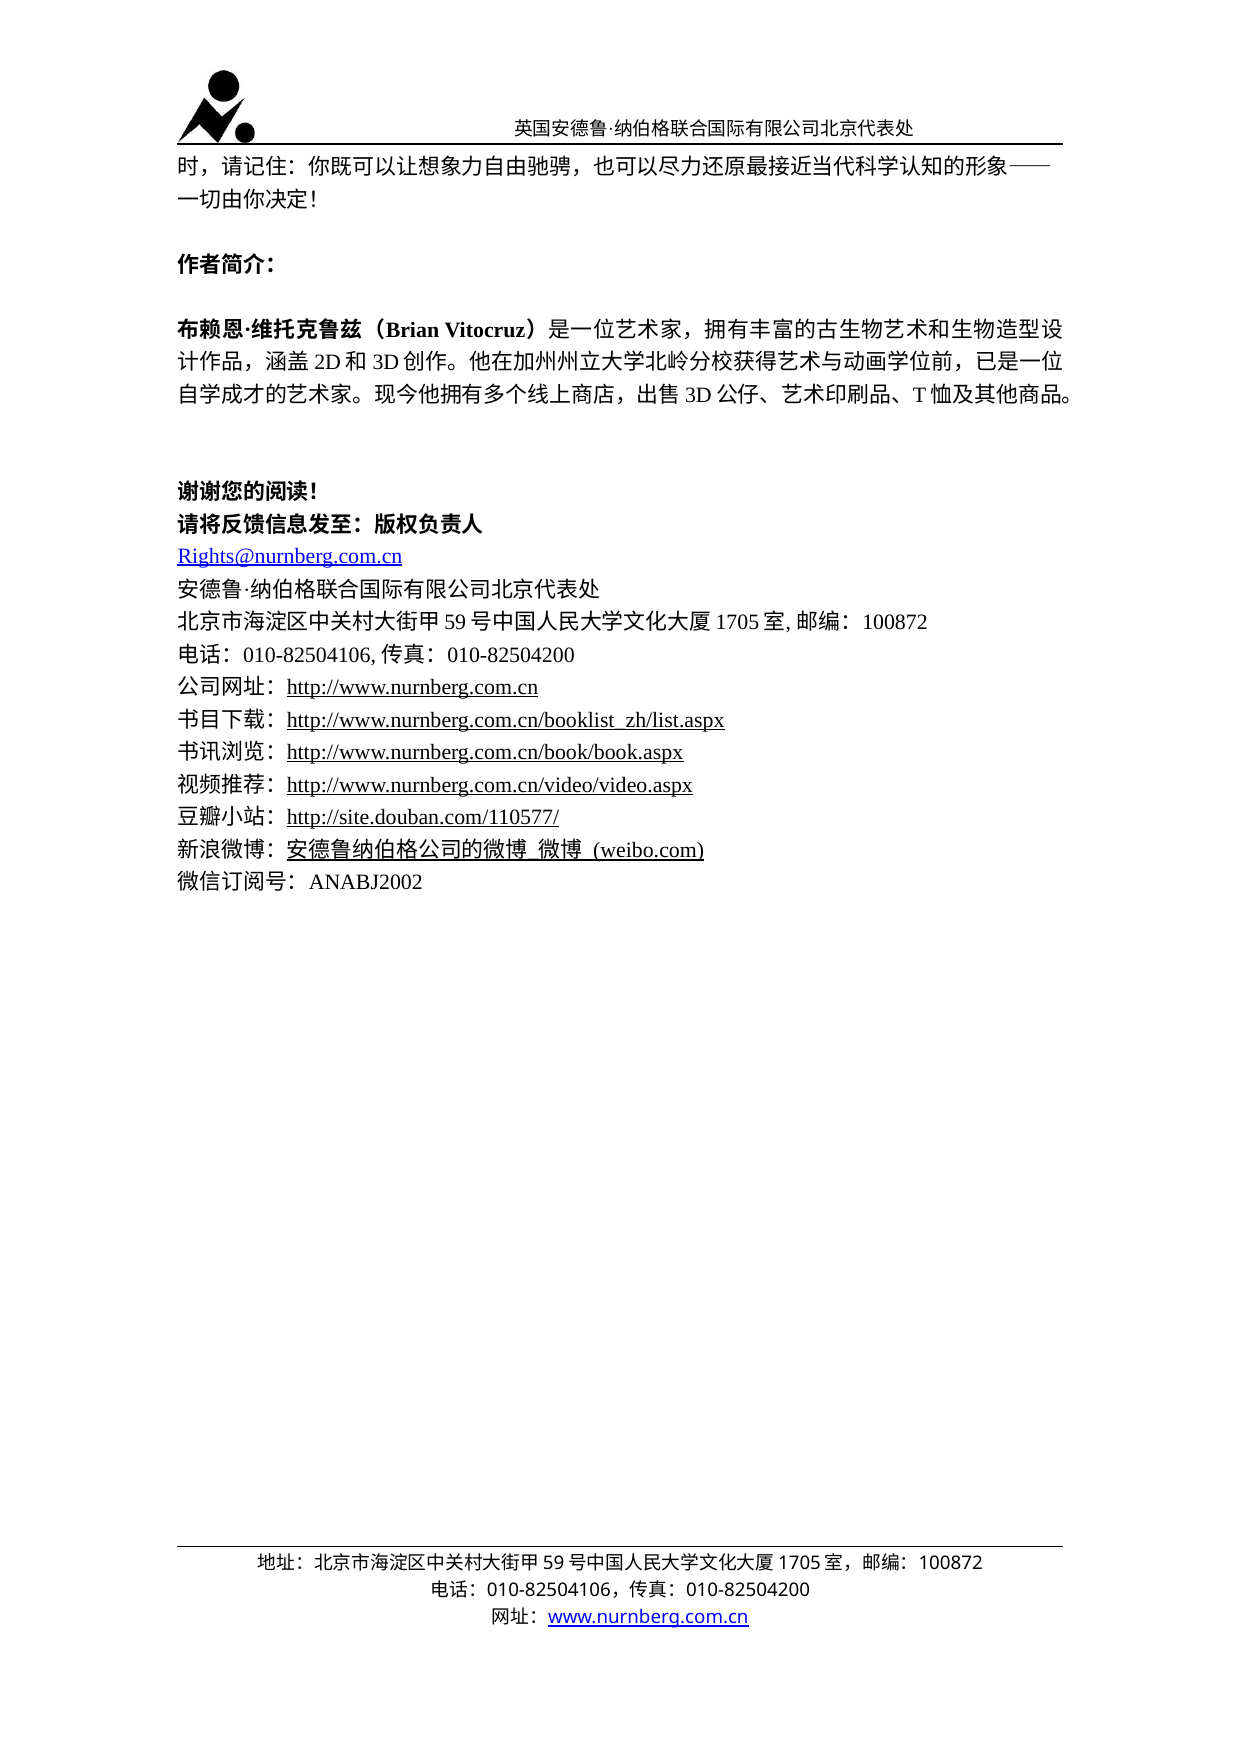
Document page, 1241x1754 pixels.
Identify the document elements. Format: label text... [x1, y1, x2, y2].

text 书目下载：http://www.nurnberg.com.cn/booklist_zh/list.aspx [177, 701, 1063, 734]
text 书讯浏览：http://www.nurnberg.com.cn/book/book.aspx [177, 734, 1063, 766]
text 谢谢您的阅读！ [177, 474, 1063, 506]
text 安德鲁·纳伯格联合国际有限公司北京代表处 [177, 571, 1063, 604]
text 布赖恩·维托克鲁兹（Brian Vitocruz）是一位艺术家，拥有丰富的古生物艺术和生物造型设计作品，涵盖 2D和 3D创作。他在加州州立大学北岭分校获得艺术与动画学位前，已是一位自学成才的艺术家。现今他拥有多个线上商店，出售3D公仔、艺术印刷品、T恤及其他商品。 [177, 311, 1063, 409]
text 电话：010-82504106, 传真：010-82504200 [177, 636, 1063, 669]
text 书中还包括每种恐龙的详细有趣小知识，比如它们生活的地质年代、分布地区及最具辨识度的特征，让你仿佛身临其境，沉浸在这个史前世界中。开始绘制这些你喜爱的史前生物时，请记住：你既可以让想象力自由驰骋，也可以尽力还原最接近当代科学认知的形象——一切由你决定！ [177, 149, 1063, 214]
text 作者简介： [177, 246, 1063, 279]
picture [177, 70, 255, 143]
text 请将反馈信息发至：版权负责人 [177, 506, 1063, 539]
text Rights@nurnberg.com.cn [177, 539, 1063, 571]
text 北京市海淀区中关村大街甲59号中国人民大学文化大厦1705室, 邮编：100872 [177, 604, 1063, 636]
text 新浪微博：安德鲁纳伯格公司的微博_微博 (weibo.com) [177, 831, 1063, 864]
text 微信订阅号：ANABJ2002 [177, 864, 1063, 896]
text 豆瓣小站：http://site.douban.com/110577/ [177, 799, 1063, 831]
text 公司网址：http://www.nurnberg.com.cn [177, 669, 1063, 701]
text 视频推荐：http://www.nurnberg.com.cn/video/video.aspx [177, 766, 1063, 799]
